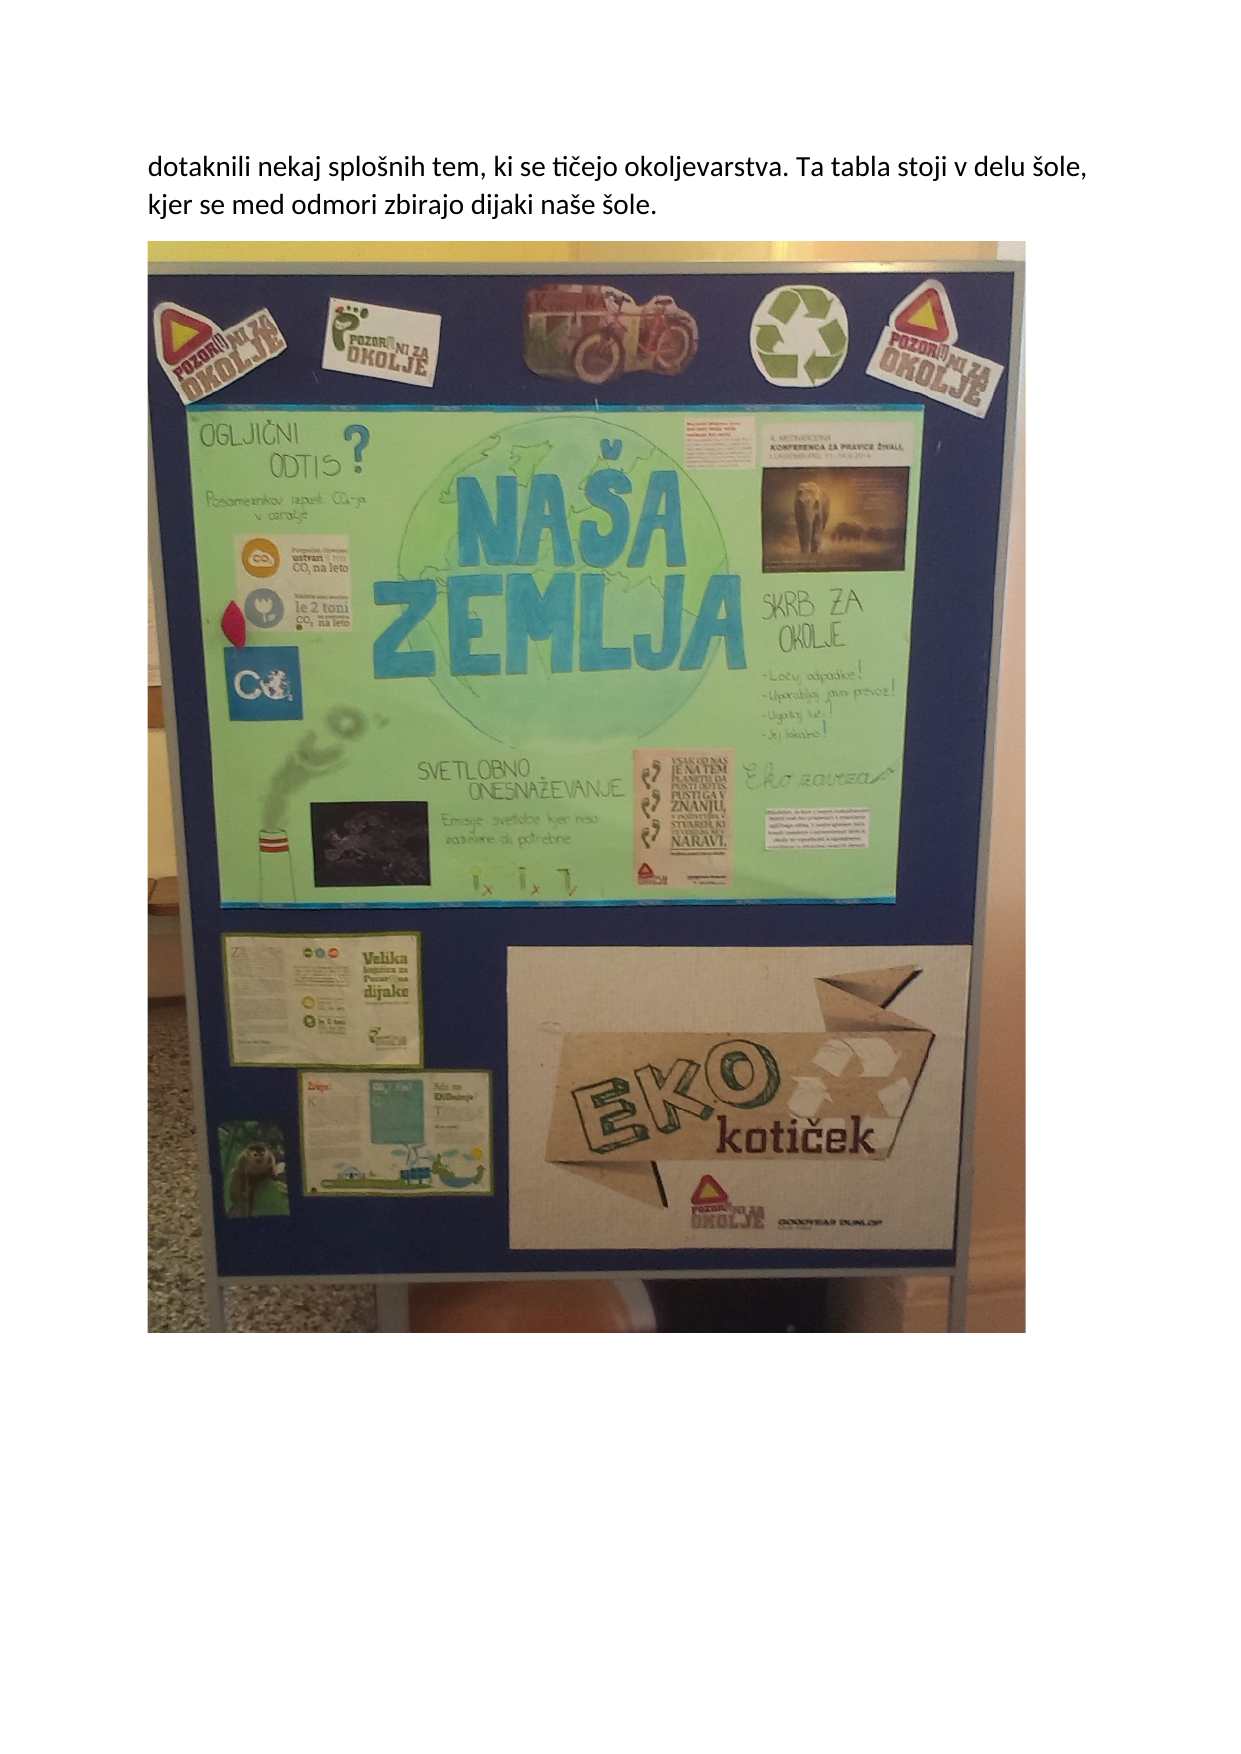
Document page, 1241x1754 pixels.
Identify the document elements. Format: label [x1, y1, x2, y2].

text [148, 148, 1093, 222]
picture [147, 241, 1026, 1333]
